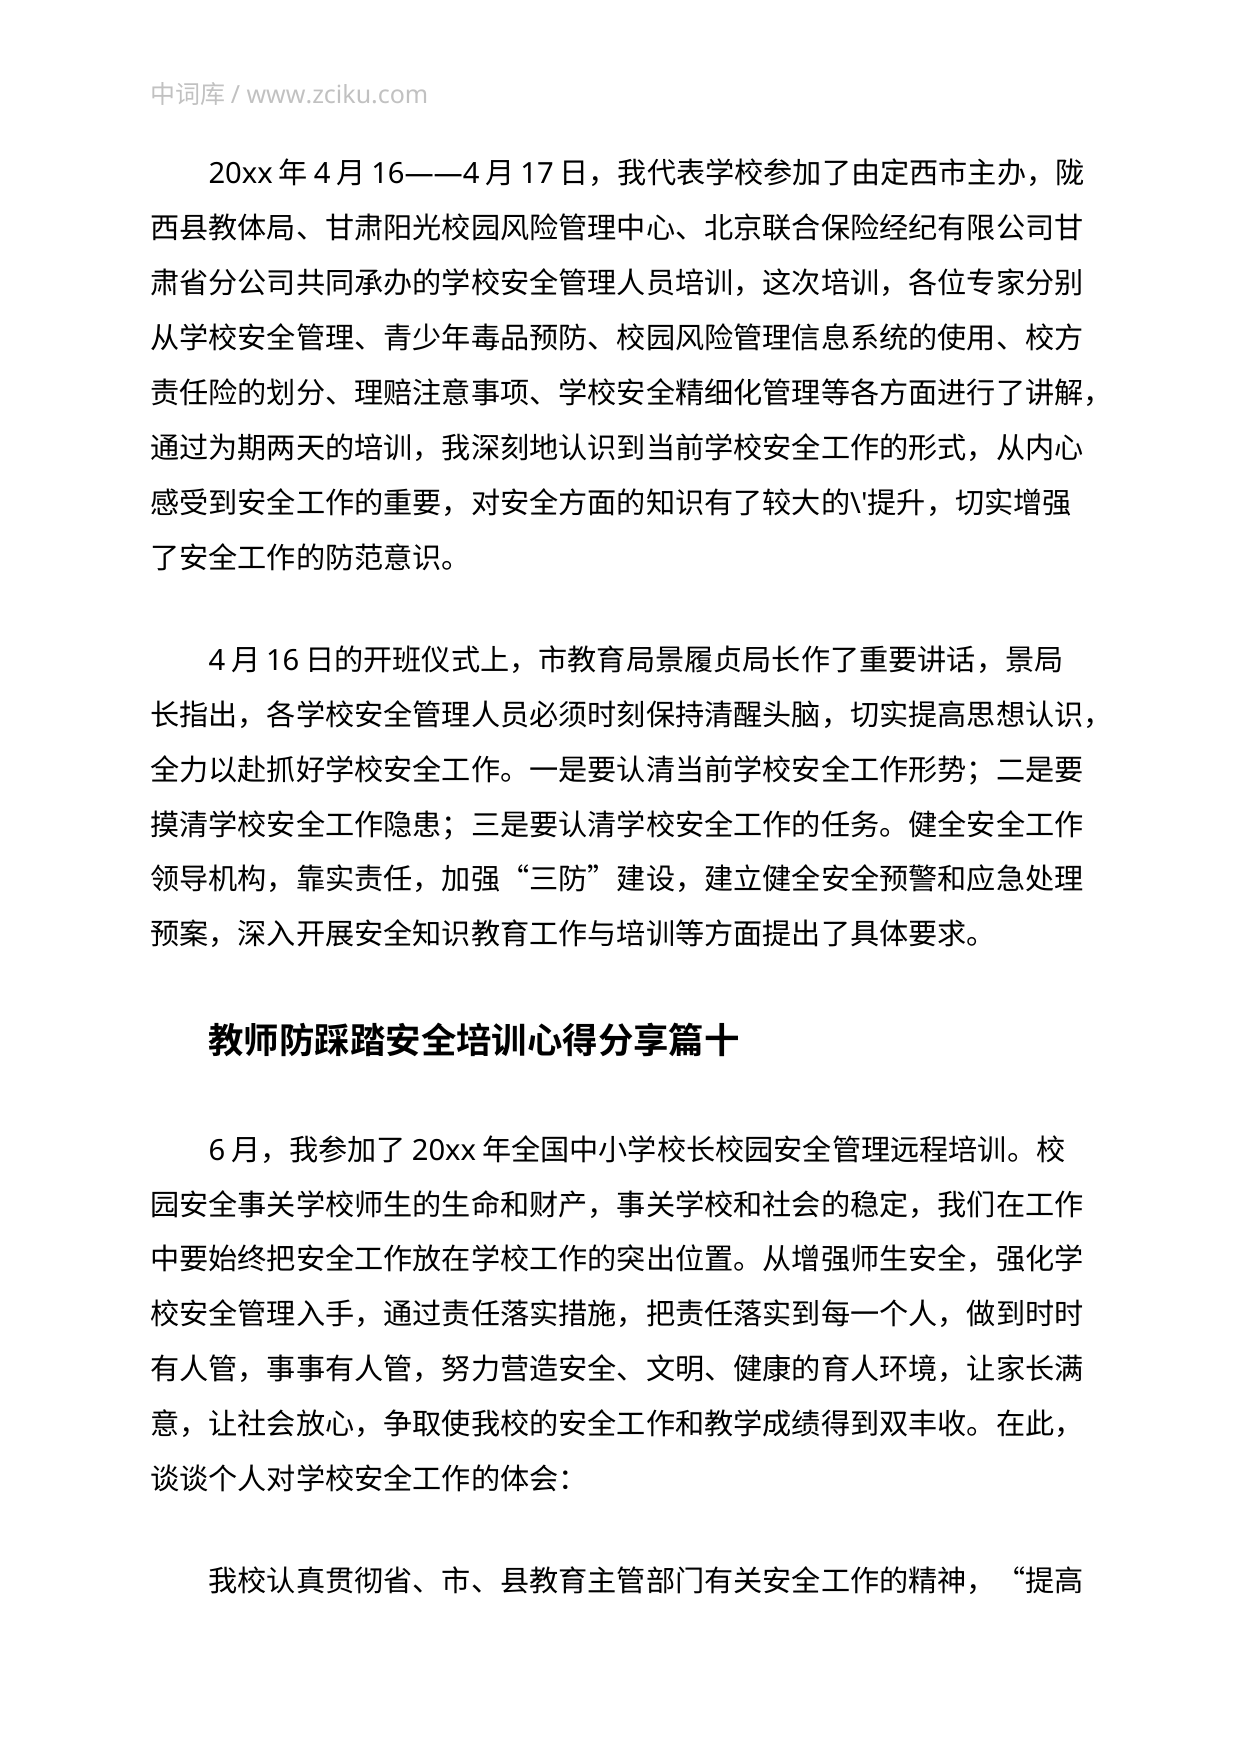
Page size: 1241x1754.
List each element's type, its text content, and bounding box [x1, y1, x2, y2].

text 6月，我参加了20xx年全国中小学校长校园安全管理远程培训。校园安全事关学校师生的生命和财产，事关学校和社会的稳定，我们在工作中要始终把安全工作放在学校工作的突出位置。从增强师生安全，强化学校安全管理入手，通过责任落实措施，把责任落实到每一个人，做到时时有人管，事事有人管，努力营造安全、文明、健康的育人环境，让家长满意，让社会放心，争取使我校的安全工作和教学成绩得到双丰收。在此，谈谈个人对学校安全工作的体会： [150, 1126, 1090, 1498]
text 20xx年4月16——4月17日，我代表学校参加了由定西市主办，陇西县教体局、甘肃阳光校园风险管理中心、北京联合保险经纪有限公司甘肃省分公司共同承办的学校安全管理人员培训，这次培训，各位专家分别从学校安全管理、青少年毒品预防、校园风险管理信息系统的使用、校方责任险的划分、理赔注意事项、学校安全精细化管理等各方面进行了讲解，通过为期两天的培训，我深刻地认识到当前学校安全工作的形式，从内心感受到安全工作的重要，对安全方面的知识有了较大的\'提升，切实增强了安全工作的防范意识。 [150, 150, 1090, 577]
text 4月16日的开班仪式上，市教育局景履贞局长作了重要讲话，景局长指出，各学校安全管理人员必须时刻保持清醒头脑，切实提高思想认识，全力以赴抓好学校安全工作。一是要认清当前学校安全工作形势；二是要摸清学校安全工作隐患；三是要认清学校安全工作的任务。健全安全工作领导机构，靠实责任，加强“三防”建设，建立健全安全预警和应急处理预案，深入开展安全知识教育工作与培训等方面提出了具体要求。 [150, 636, 1090, 953]
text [150, 1557, 1090, 1599]
text 教师防踩踏安全培训心得分享篇十 [150, 1013, 1090, 1064]
